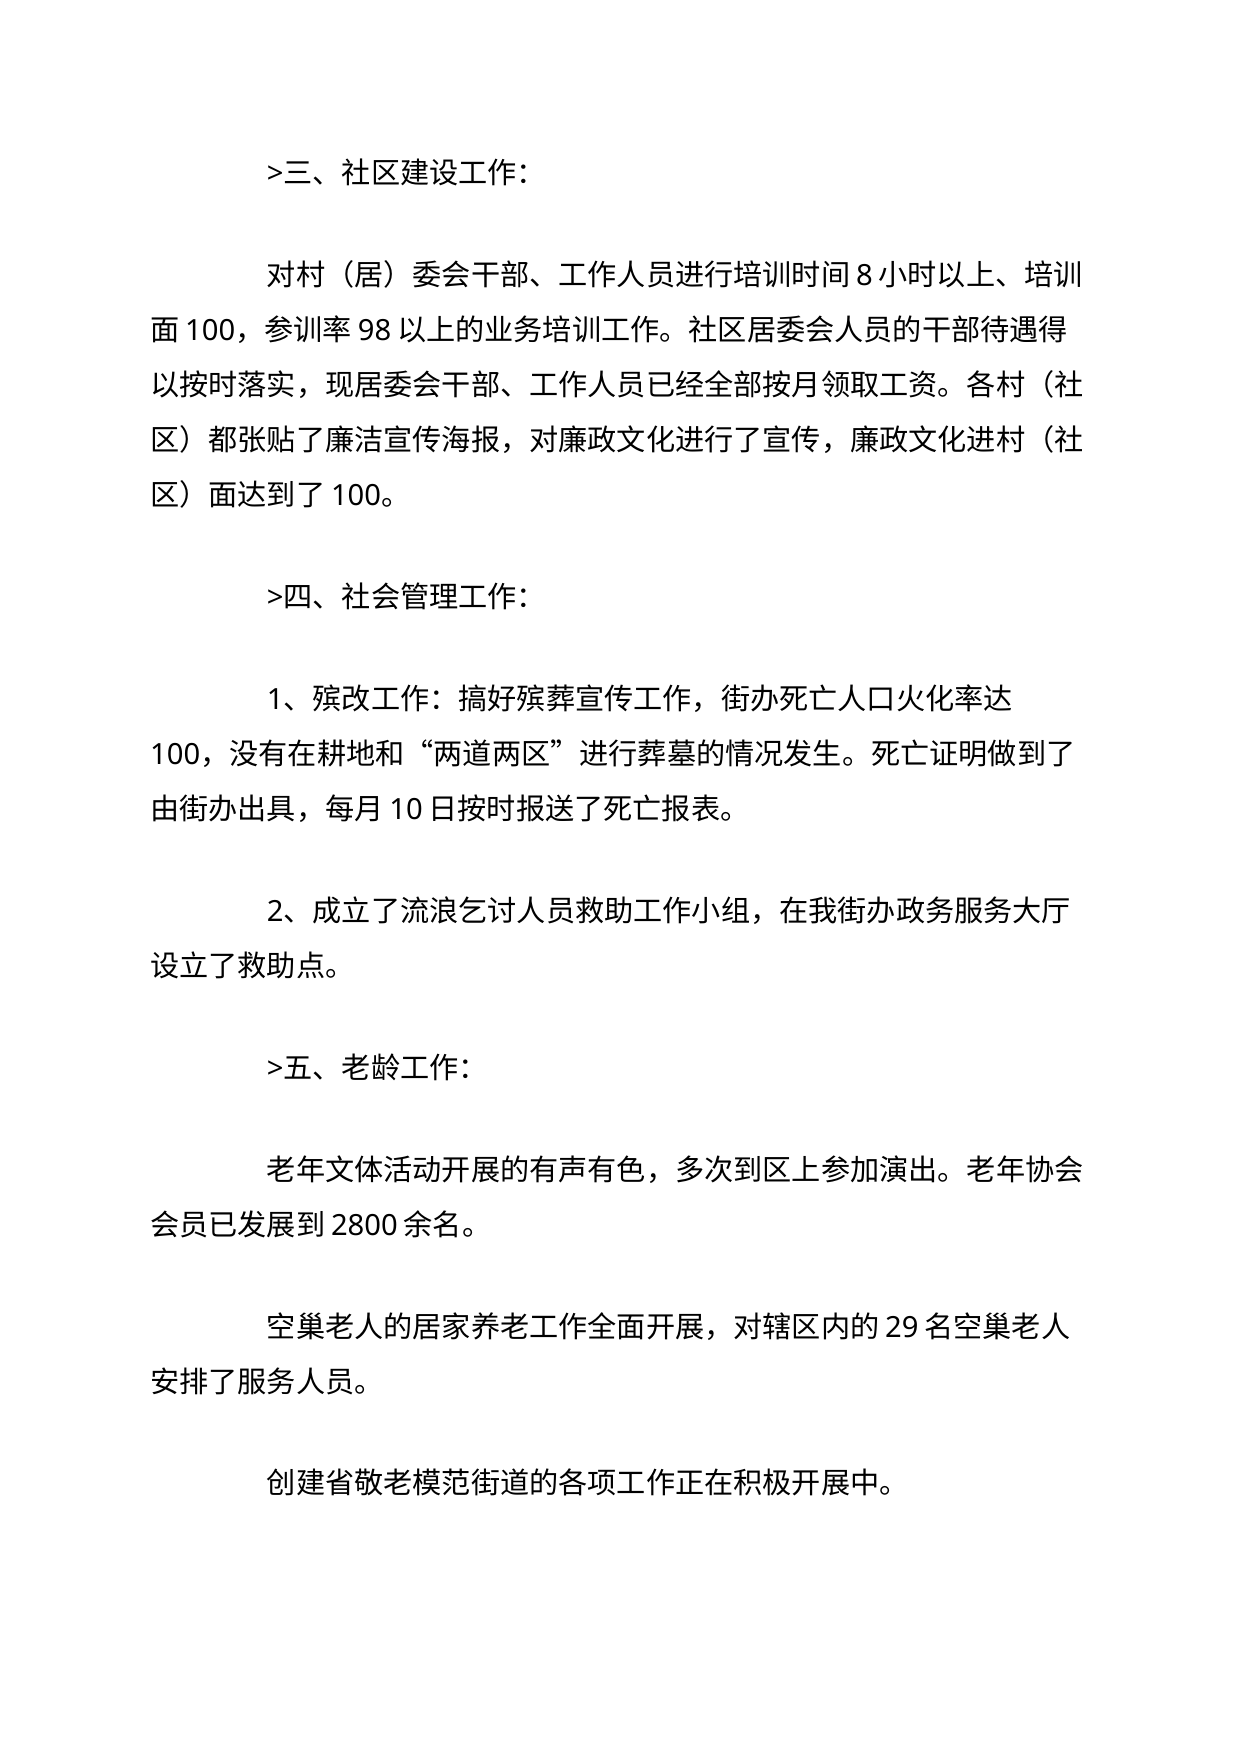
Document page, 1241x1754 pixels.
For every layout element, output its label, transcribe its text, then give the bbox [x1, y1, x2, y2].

text 1、殡改工作：搞好殡葬宣传工作，街办死亡人口火化率达100，没有在耕地和“两道两区”进行葬墓的情况发生。死亡证明做到了由街办出具，每月10日按时报送了死亡报表。 [150, 676, 1090, 828]
text 创建省敬老模范街道的各项工作正在积极开展中。 [150, 1460, 1090, 1502]
text >三、社区建设工作： [150, 150, 1090, 192]
text >四、社会管理工作： [150, 574, 1090, 616]
text 空巢老人的居家养老工作全面开展，对辖区内的29名空巢老人安排了服务人员。 [150, 1303, 1090, 1401]
text 对村（居）委会干部、工作人员进行培训时间8小时以上、培训面100，参训率98以上的业务培训工作。社区居委会人员的干部待遇得以按时落实，现居委会干部、工作人员已经全部按月领取工资。各村（社区）都张贴了廉洁宣传海报，对廉政文化进行了宣传，廉政文化进村（社区）面达到了100。 [150, 252, 1090, 514]
text 2、成立了流浪乞讨人员救助工作小组，在我街办政务服务大厅设立了救助点。 [150, 888, 1090, 985]
text 老年文体活动开展的有声有色，多次到区上参加演出。老年协会会员已发展到2800余名。 [150, 1146, 1090, 1244]
text >五、老龄工作： [150, 1044, 1090, 1087]
